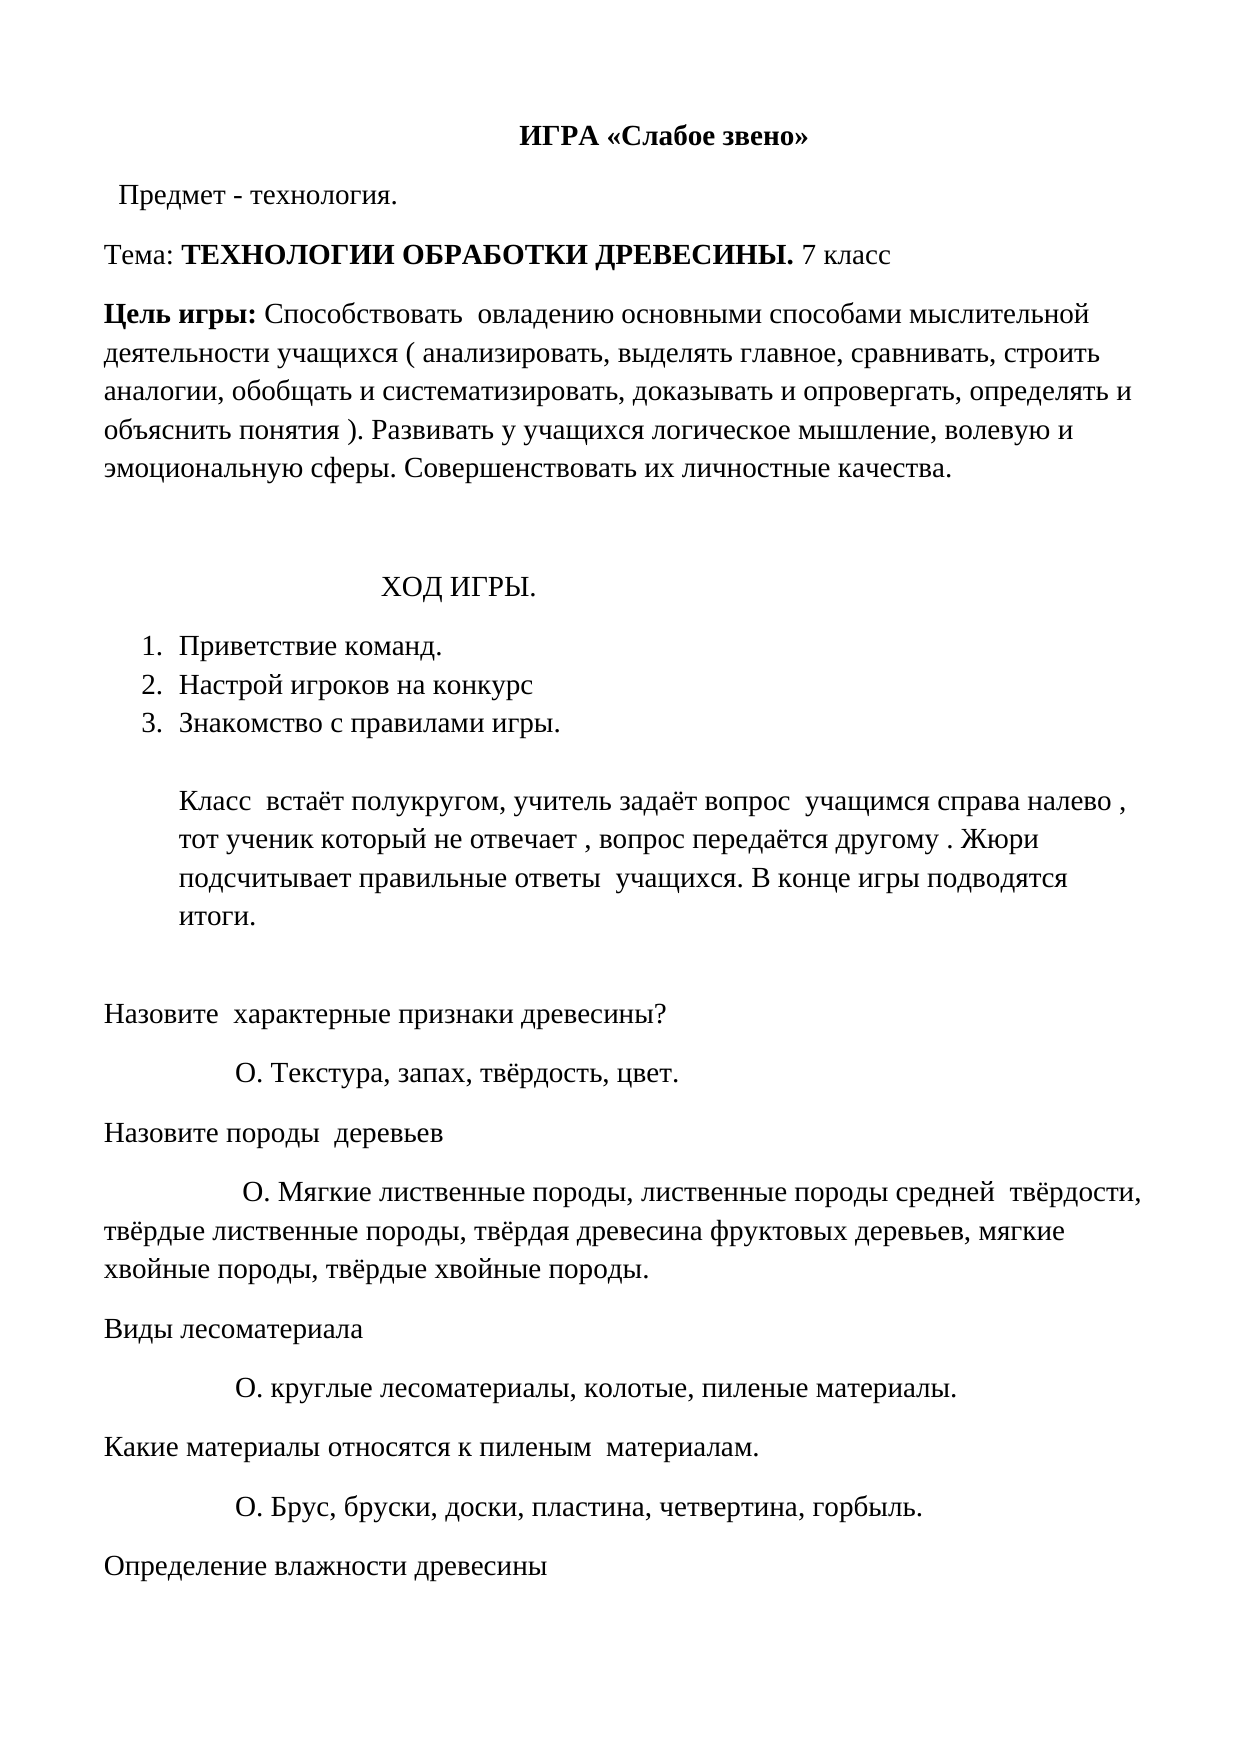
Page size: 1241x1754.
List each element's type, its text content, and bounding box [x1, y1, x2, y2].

text ХОД ИГРЫ. [103, 569, 1152, 603]
text О. Текстура, запах, твёрдость, цвет. [103, 1056, 1152, 1089]
list Знакомство с правилами игры. [141, 706, 1152, 739]
text Какие материалы относятся к пиленым материалам. [103, 1429, 1152, 1463]
text ИГРА «Слабое звено» [103, 118, 1152, 152]
list Класс встаёт полукругом, учитель задаёт вопрос учащимся справа налево , тот ученик который не отвечает , вопрос передаётся другому . Жюри подсчитывает правильные ответы учащихся. В конце игры подводятся итоги. [178, 783, 1152, 932]
text Назовите породы деревьев [103, 1115, 1152, 1148]
text О. Брус, бруски, доски, пластина, четвертина, горбыль. [103, 1489, 1152, 1522]
text Тема: ТЕХНОЛОГИИ ОБРАБОТКИ ДРЕВЕСИНЫ. 7 класс [103, 237, 1152, 270]
text Определение влажности древесины [103, 1548, 1152, 1582]
text О. Мягкие лиственные породы, лиственные породы средней твёрдости, твёрдые лиственные породы, твёрдая древесина фруктовых деревьев, мягкие хвойные породы, твёрдые хвойные породы. [103, 1174, 1152, 1285]
list Настрой игроков на конкурс [141, 667, 1152, 701]
text Виды лесоматериала [103, 1311, 1152, 1344]
text Предмет - технология. [103, 177, 1152, 211]
text Назовите характерные признаки древесины? [103, 996, 1152, 1030]
text Цель игры: Способствовать овладению основными способами мыслительной деятельности учащихся ( анализировать, выделять главное, сравнивать, строить аналогии, обобщать и систематизировать, доказывать и опровергать, определять и объяснить понятия ). Развивать у учащихся логическое мышление, волевую и эмоциональную сферы. Совершенствовать их личностные качества. [103, 296, 1152, 484]
list Приветствие команд. [141, 628, 1152, 662]
text О. круглые лесоматериалы, колотые, пиленые материалы. [103, 1370, 1152, 1404]
